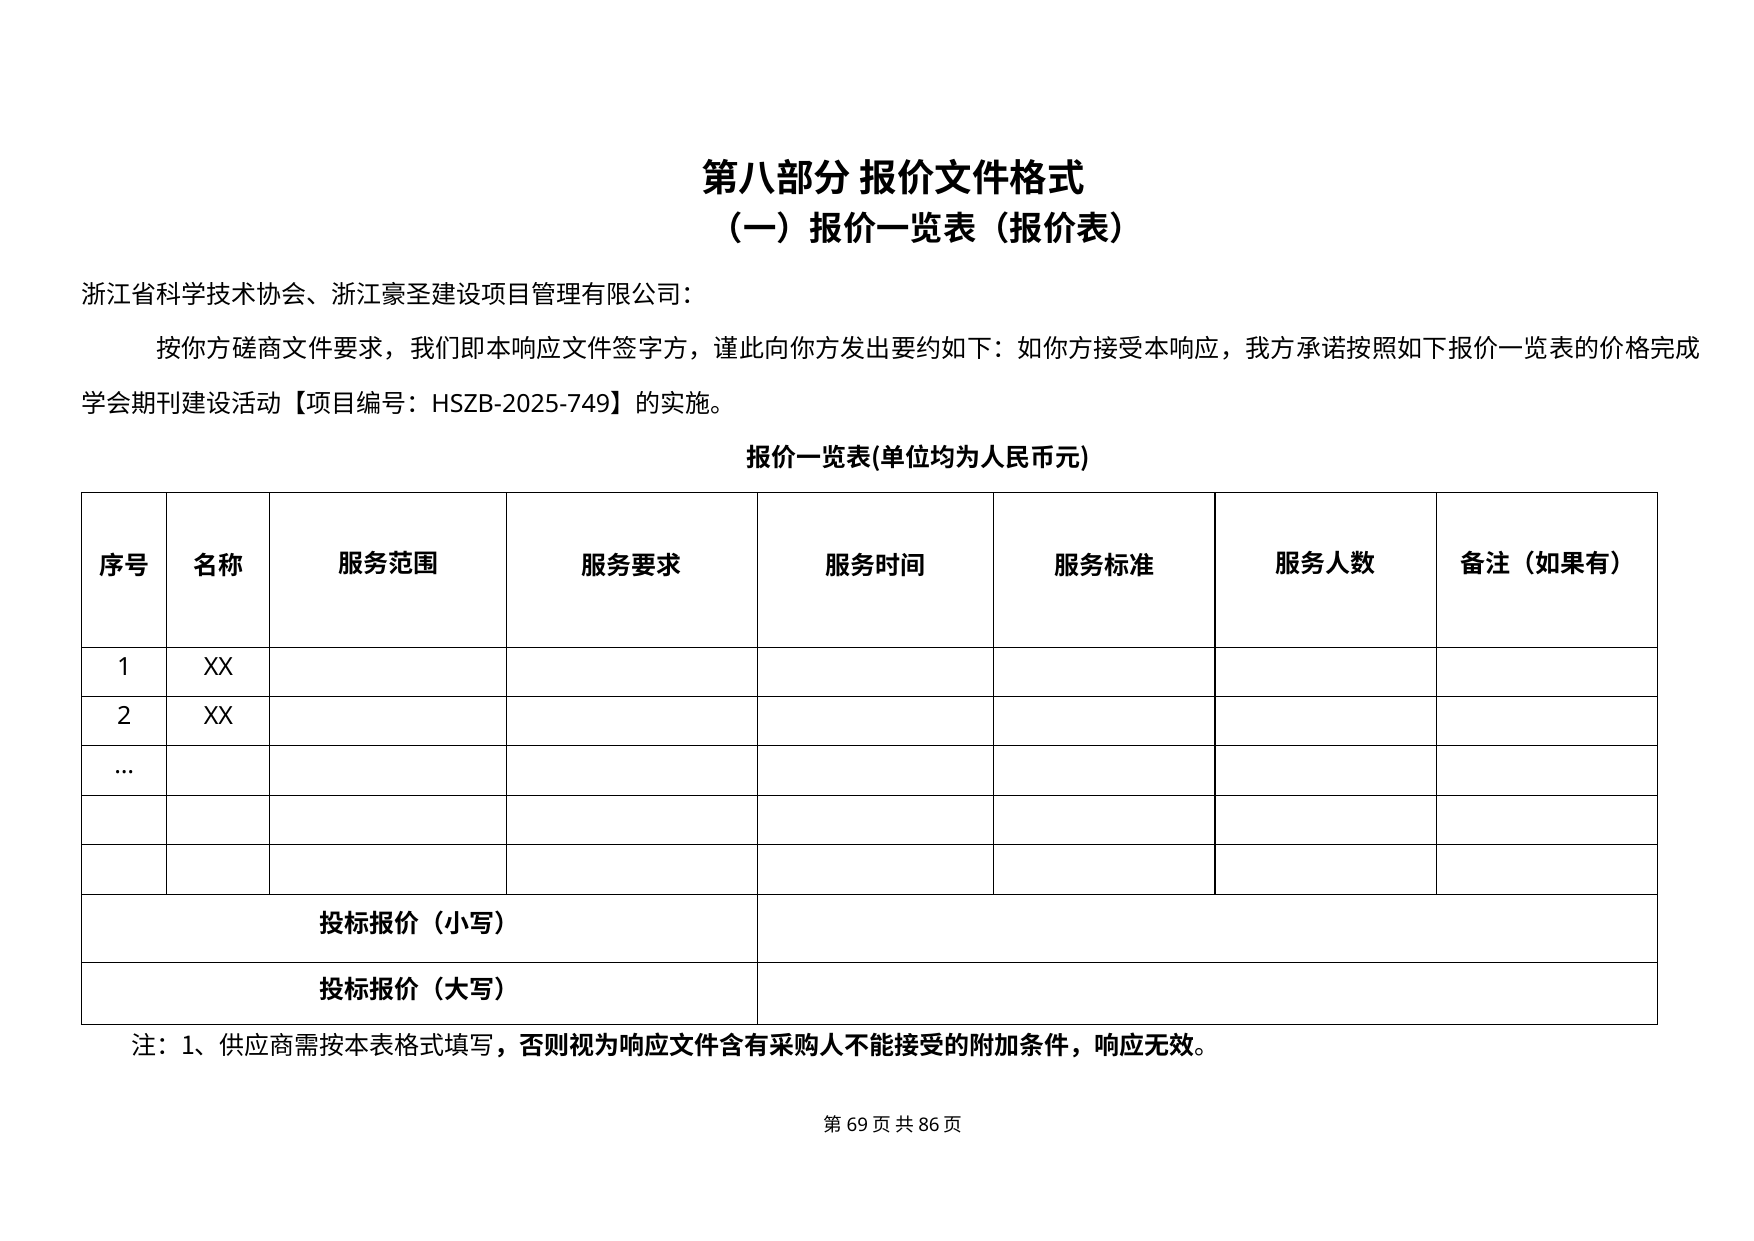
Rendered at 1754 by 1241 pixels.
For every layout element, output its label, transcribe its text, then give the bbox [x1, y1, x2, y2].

table_cell [82, 796, 166, 844]
table_cell [758, 895, 1657, 962]
table_cell [1216, 746, 1436, 795]
table_cell [82, 845, 166, 893]
table_cell [507, 746, 757, 795]
text （一）报价一览表（报价表） [81, 202, 1705, 250]
table_cell [758, 746, 993, 795]
table_cell [1216, 648, 1436, 696]
table_cell [270, 648, 506, 696]
table_header 名称 [167, 493, 269, 647]
table_cell [507, 648, 757, 696]
table_cell [1437, 746, 1657, 795]
table_cell [270, 697, 506, 745]
table_cell 投标报价（小写） [82, 895, 757, 962]
table_cell [167, 845, 269, 893]
table_cell [507, 845, 757, 893]
table_cell [1437, 796, 1657, 844]
table_cell [758, 796, 993, 844]
table_cell … [82, 746, 166, 795]
text 第八部分 报价文件格式 [81, 148, 1705, 202]
table_cell [270, 746, 506, 795]
table_cell [758, 845, 993, 893]
table_header 服务时间 [758, 493, 993, 647]
table_cell [994, 796, 1214, 844]
table_cell [758, 963, 1657, 1024]
table_header 序号 [82, 493, 166, 647]
table_header 服务人数 [1216, 493, 1436, 647]
table_header 服务标准 [994, 493, 1214, 647]
table_cell 2 [82, 697, 166, 745]
table_cell [1216, 845, 1436, 893]
table_cell [994, 697, 1214, 745]
table_cell XX [167, 648, 269, 696]
table_cell [758, 697, 993, 745]
table_cell [994, 845, 1214, 893]
table_cell 投标报价（大写） [82, 963, 757, 1024]
text 注：1、供应商需按本表格式填写，否则视为响应文件含有采购人不能接受的附加条件，响应无效。 [81, 1025, 1705, 1062]
table_cell XX [167, 697, 269, 745]
table_cell [1437, 697, 1657, 745]
table_cell [1216, 697, 1436, 745]
table_cell [758, 648, 993, 696]
table_cell [1216, 796, 1436, 844]
table_cell [994, 746, 1214, 795]
table_cell [167, 796, 269, 844]
table_cell [270, 845, 506, 893]
table_cell [507, 796, 757, 844]
table_header 服务要求 [507, 493, 757, 647]
table_header 服务范围 [270, 493, 506, 647]
text 按你方磋商文件要求，我们即本响应文件签字方，谨此向你方发出要约如下：如你方接受本响应，我方承诺按照如下报价一览表的价格完成学会期刊建设活动【项目编号：HSZB-2025-749】的实施。 [81, 329, 1705, 419]
table_cell 1 [82, 648, 166, 696]
table_cell [507, 697, 757, 745]
table_cell [167, 746, 269, 795]
table_cell [270, 796, 506, 844]
table_cell [994, 648, 1214, 696]
table_cell [1437, 845, 1657, 893]
table_cell [1437, 648, 1657, 696]
text 报价一览表(单位均为人民币元) [131, 437, 1705, 474]
text 浙江省科学技术协会、浙江豪圣建设项目管理有限公司： [81, 274, 1705, 311]
table_header 备注（如果有） [1437, 493, 1657, 647]
